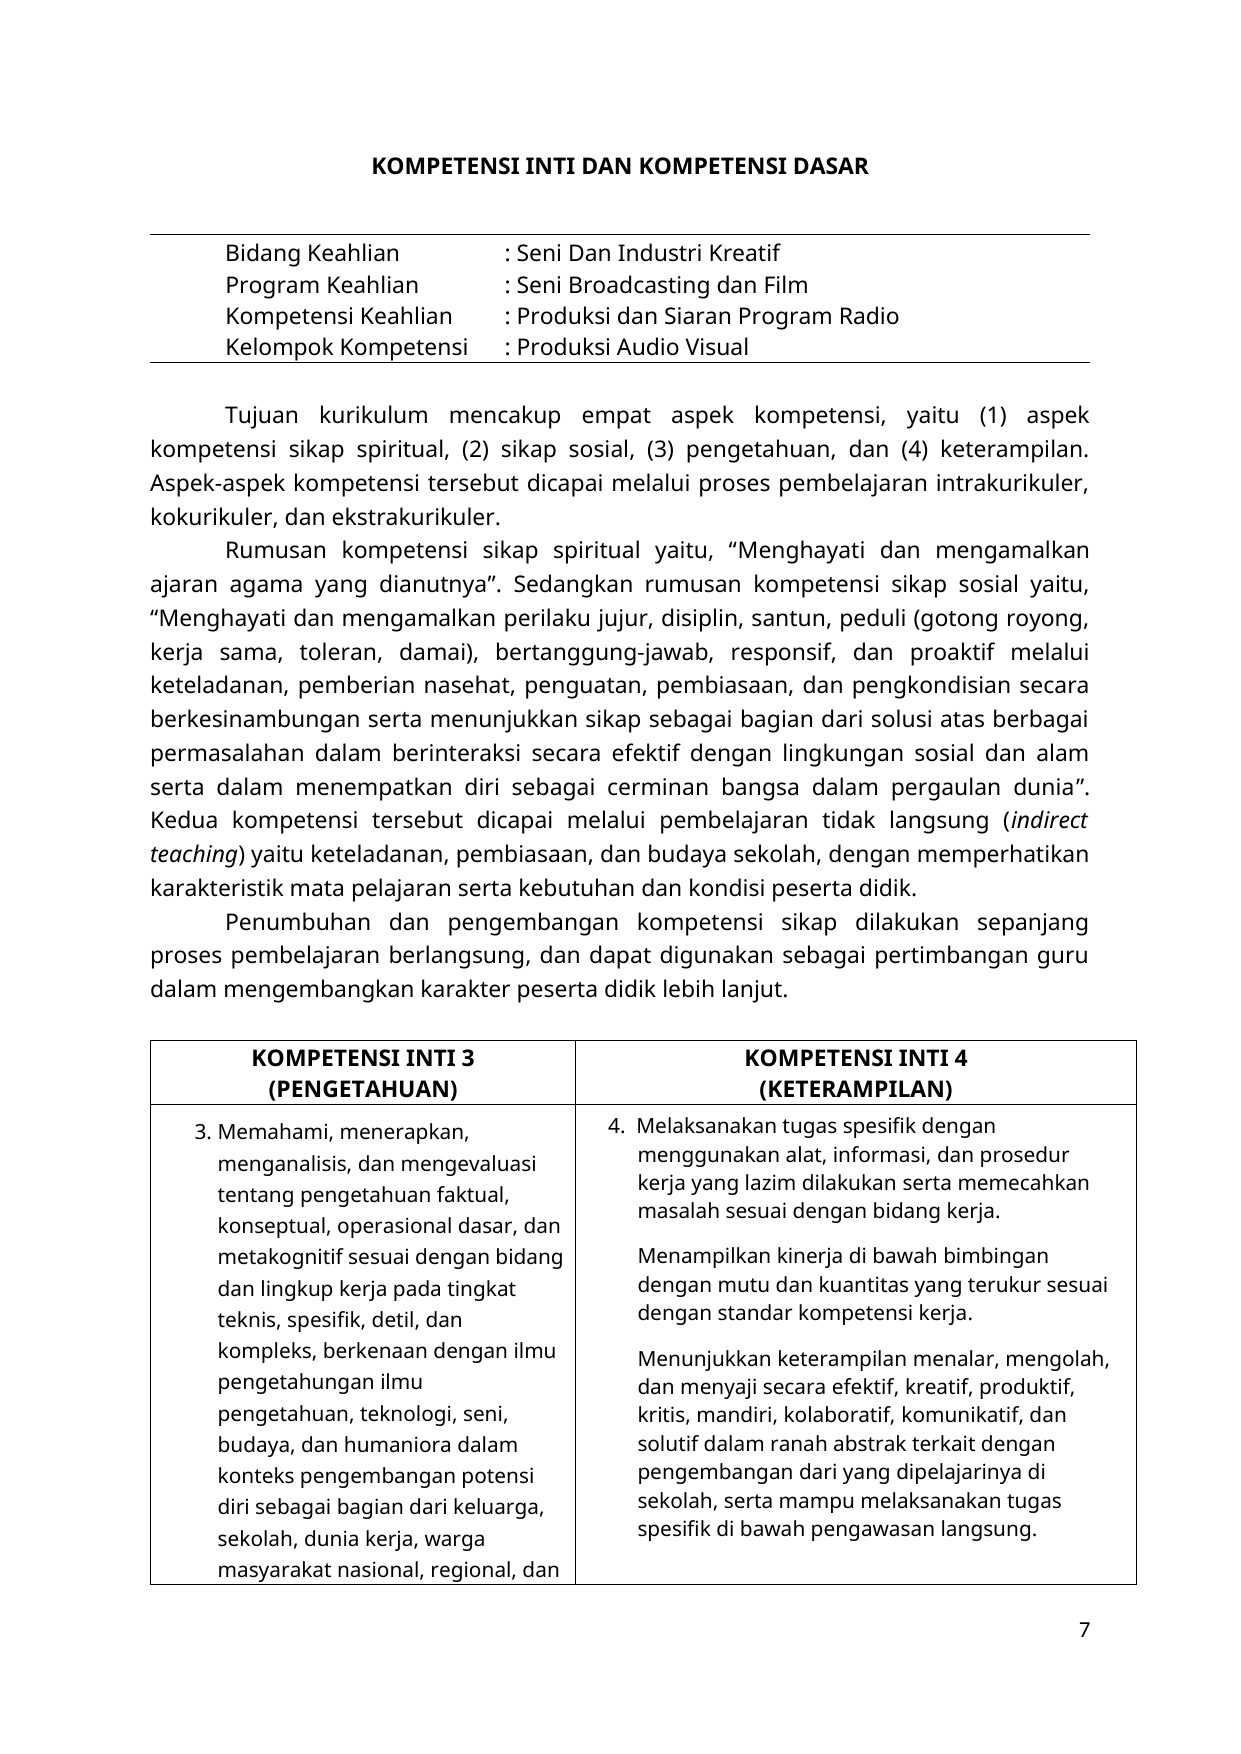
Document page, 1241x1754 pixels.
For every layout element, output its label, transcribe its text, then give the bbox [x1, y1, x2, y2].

text Kompetensi Keahlian : Produksi dan Siaran Program Radio [225, 300, 1090, 331]
text Rumusan kompetensi sikap spiritual yaitu, “Menghayati dan mengamalkan ajaran agama yang dianutnya”. Sedangkan rumusan kompetensi sikap sosial yaitu, “Menghayati dan mengamalkan perilaku jujur, disiplin, santun, peduli (gotong royong, kerja sama, toleran, damai), bertanggung-jawab, responsif, dan proaktif melalui keteladanan, pemberian nasehat, penguatan, pembiasaan, dan pengkondisian secara berkesinambungan serta menunjukkan sikap sebagai bagian dari solusi atas berbagai permasalahan dalam berinteraksi secara efektif dengan lingkungan sosial dan alam serta dalam menempatkan diri sebagai cerminan bangsa dalam pergaulan dunia”. Kedua kompetensi tersebut dicapai melalui pembelajaran tidak langsung (indirect teaching) yaitu keteladanan, pembiasaan, dan budaya sekolah, dengan memperhatikan karakteristik mata pelajaran serta kebutuhan dan kondisi peserta didik. [150, 534, 1090, 903]
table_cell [151, 1105, 575, 1583]
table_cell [576, 1105, 1136, 1583]
table_header KOMPETENSI INTI 4 (KETERAMPILAN) [576, 1041, 1136, 1104]
text Kelompok Kompetensi : Produksi Audio Visual [225, 331, 1002, 362]
text KOMPETENSI INTI DAN KOMPETENSI DASAR [150, 150, 1090, 181]
text Penumbuhan dan pengembangan kompetensi sikap dilakukan sepanjang proses pembelajaran berlangsung, dan dapat digunakan sebagai pertimbangan guru dalam mengembangkan karakter peserta didik lebih lanjut. [150, 905, 1090, 1004]
text Program Keahlian : Seni Broadcasting dan Film [225, 268, 1090, 300]
text Tujuan kurikulum mencakup empat aspek kompetensi, yaitu (1) aspek kompetensi sikap spiritual, (2) sikap sosial, (3) pengetahuan, dan (4) keterampilan. Aspek-aspek kompetensi tersebut dicapai melalui proses pembelajaran intrakurikuler, kokurikuler, dan ekstrakurikuler. [150, 396, 1090, 532]
text Bidang Keahlian : Seni Dan Industri Kreatif [225, 237, 1090, 268]
table_header KOMPETENSI INTI 3 (PENGETAHUAN) [151, 1041, 575, 1104]
